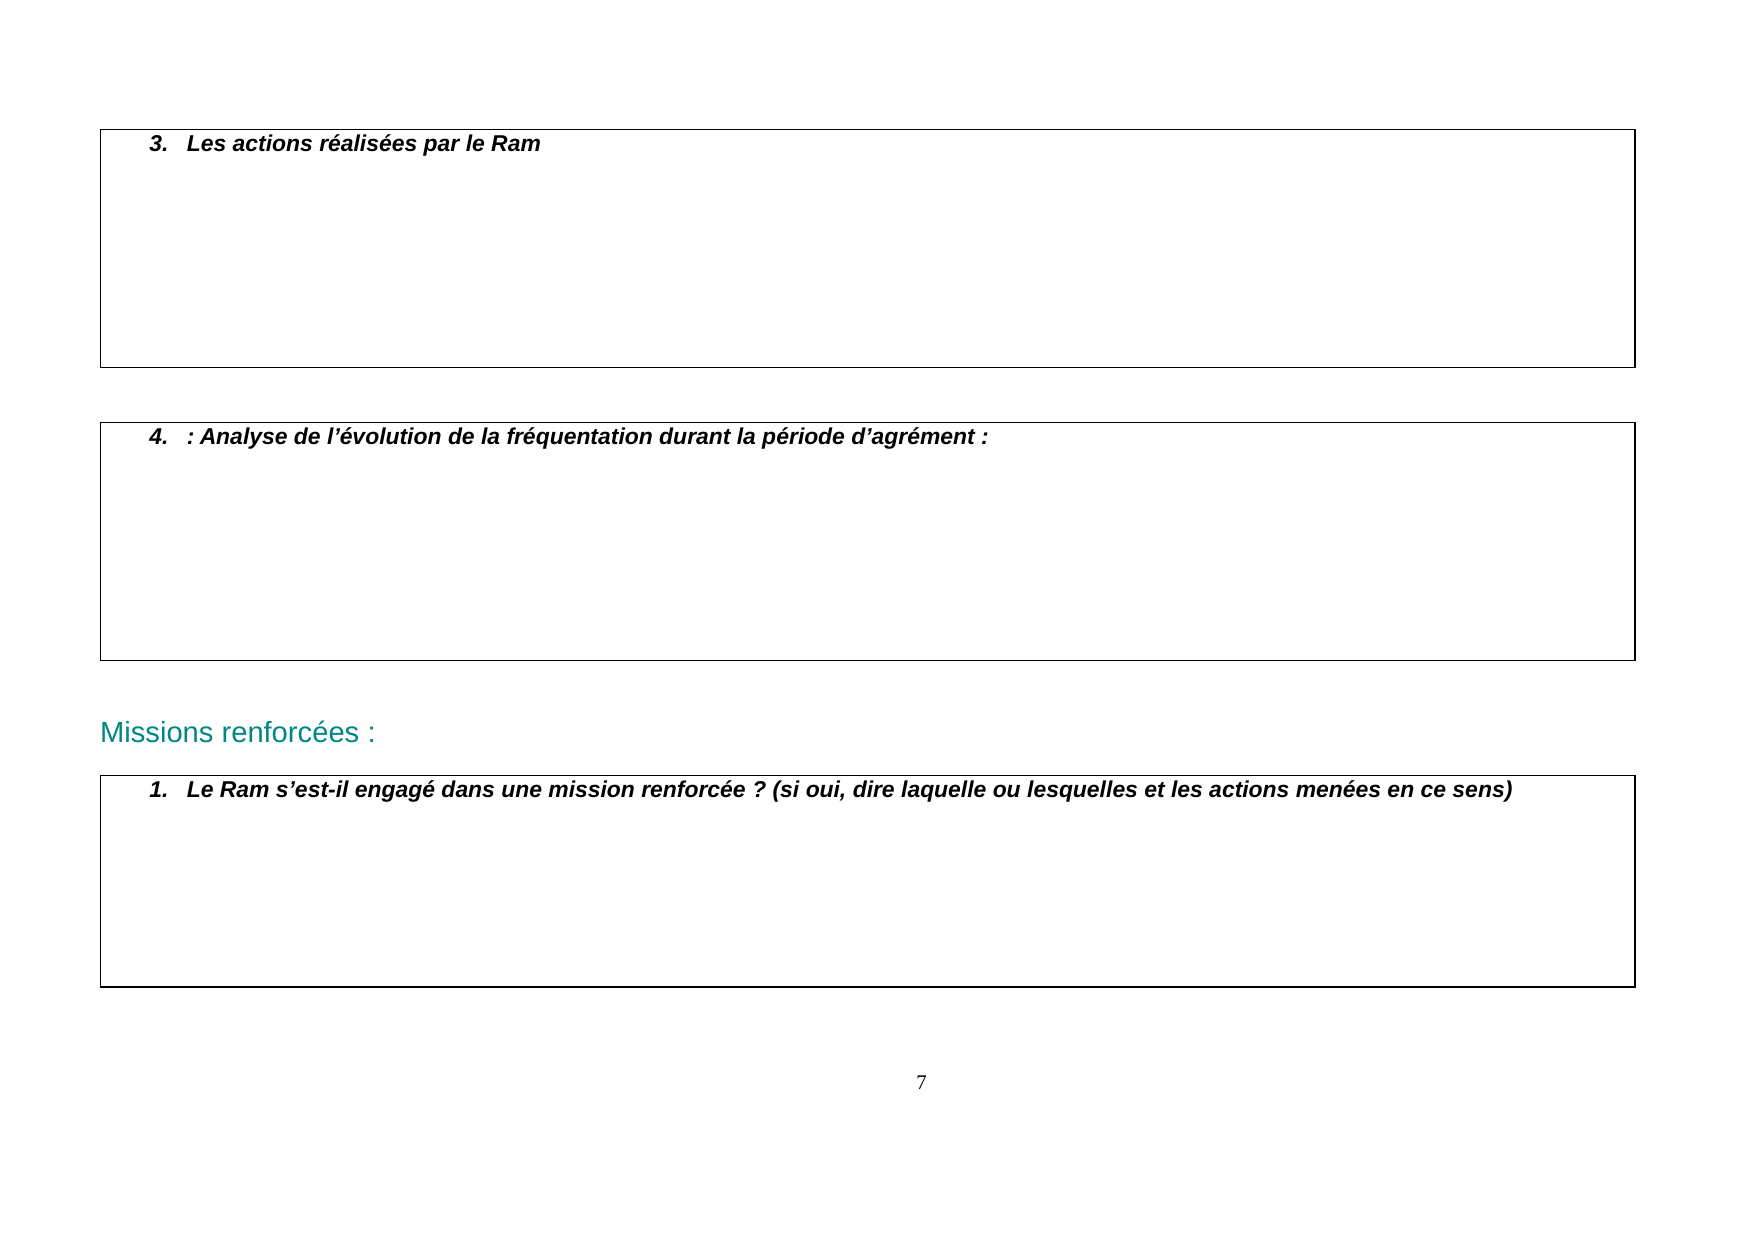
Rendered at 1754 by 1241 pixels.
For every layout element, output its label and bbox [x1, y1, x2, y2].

table_header [89, 75, 1651, 1041]
